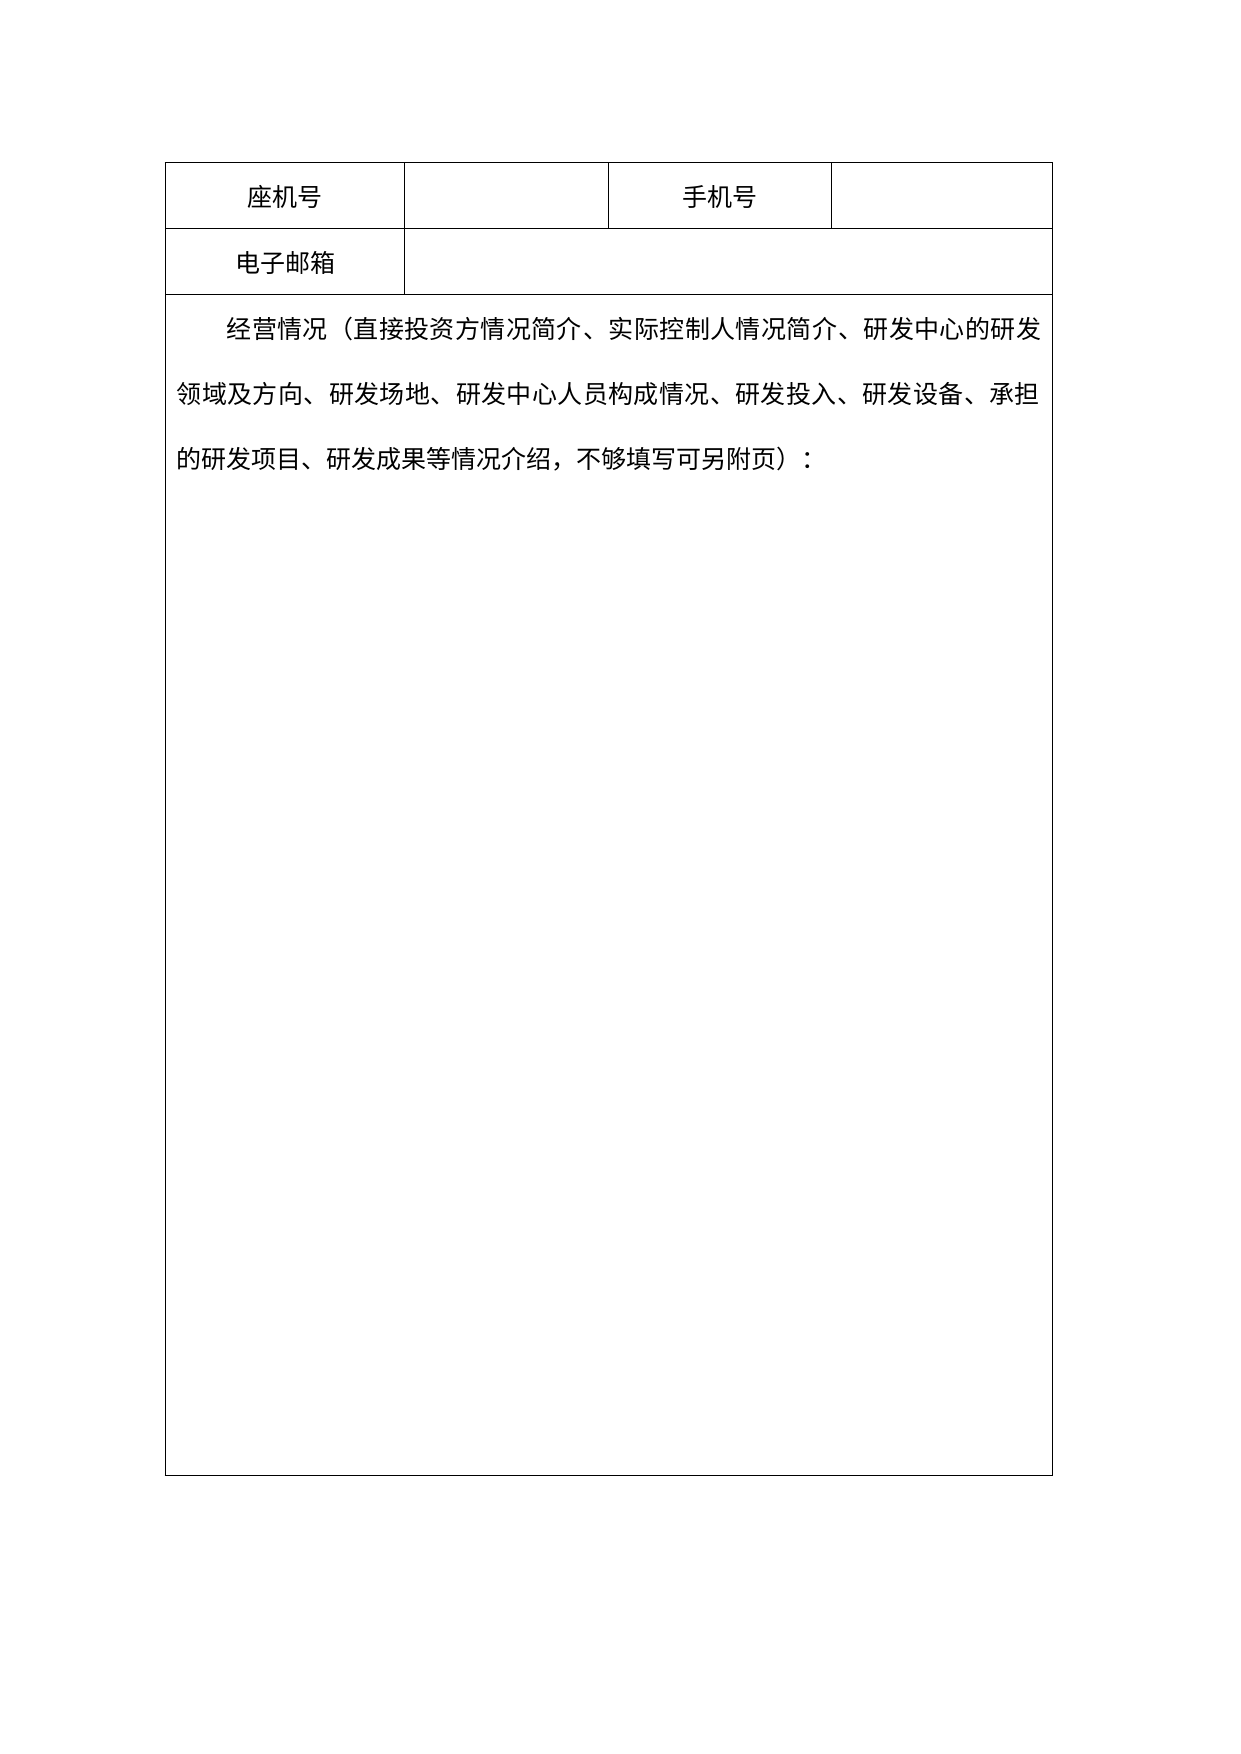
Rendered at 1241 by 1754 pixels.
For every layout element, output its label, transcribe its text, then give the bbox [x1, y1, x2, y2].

table_cell 座机号 [166, 163, 404, 228]
table_cell [405, 229, 1052, 294]
table_cell [832, 163, 1052, 228]
table_cell 经营情况（直接投资方情况简介、实际控制人情况简介、研发中心的研发领域及方向、研发场地、研发中心人员构成情况、研发投入、研发设备、承担的研发项目、研发成果等情况介绍，不够填写可另附页）： [166, 295, 1052, 1475]
table_cell 手机号 [609, 163, 831, 228]
table_cell 电子邮箱 [166, 229, 404, 294]
table_cell [405, 163, 608, 228]
